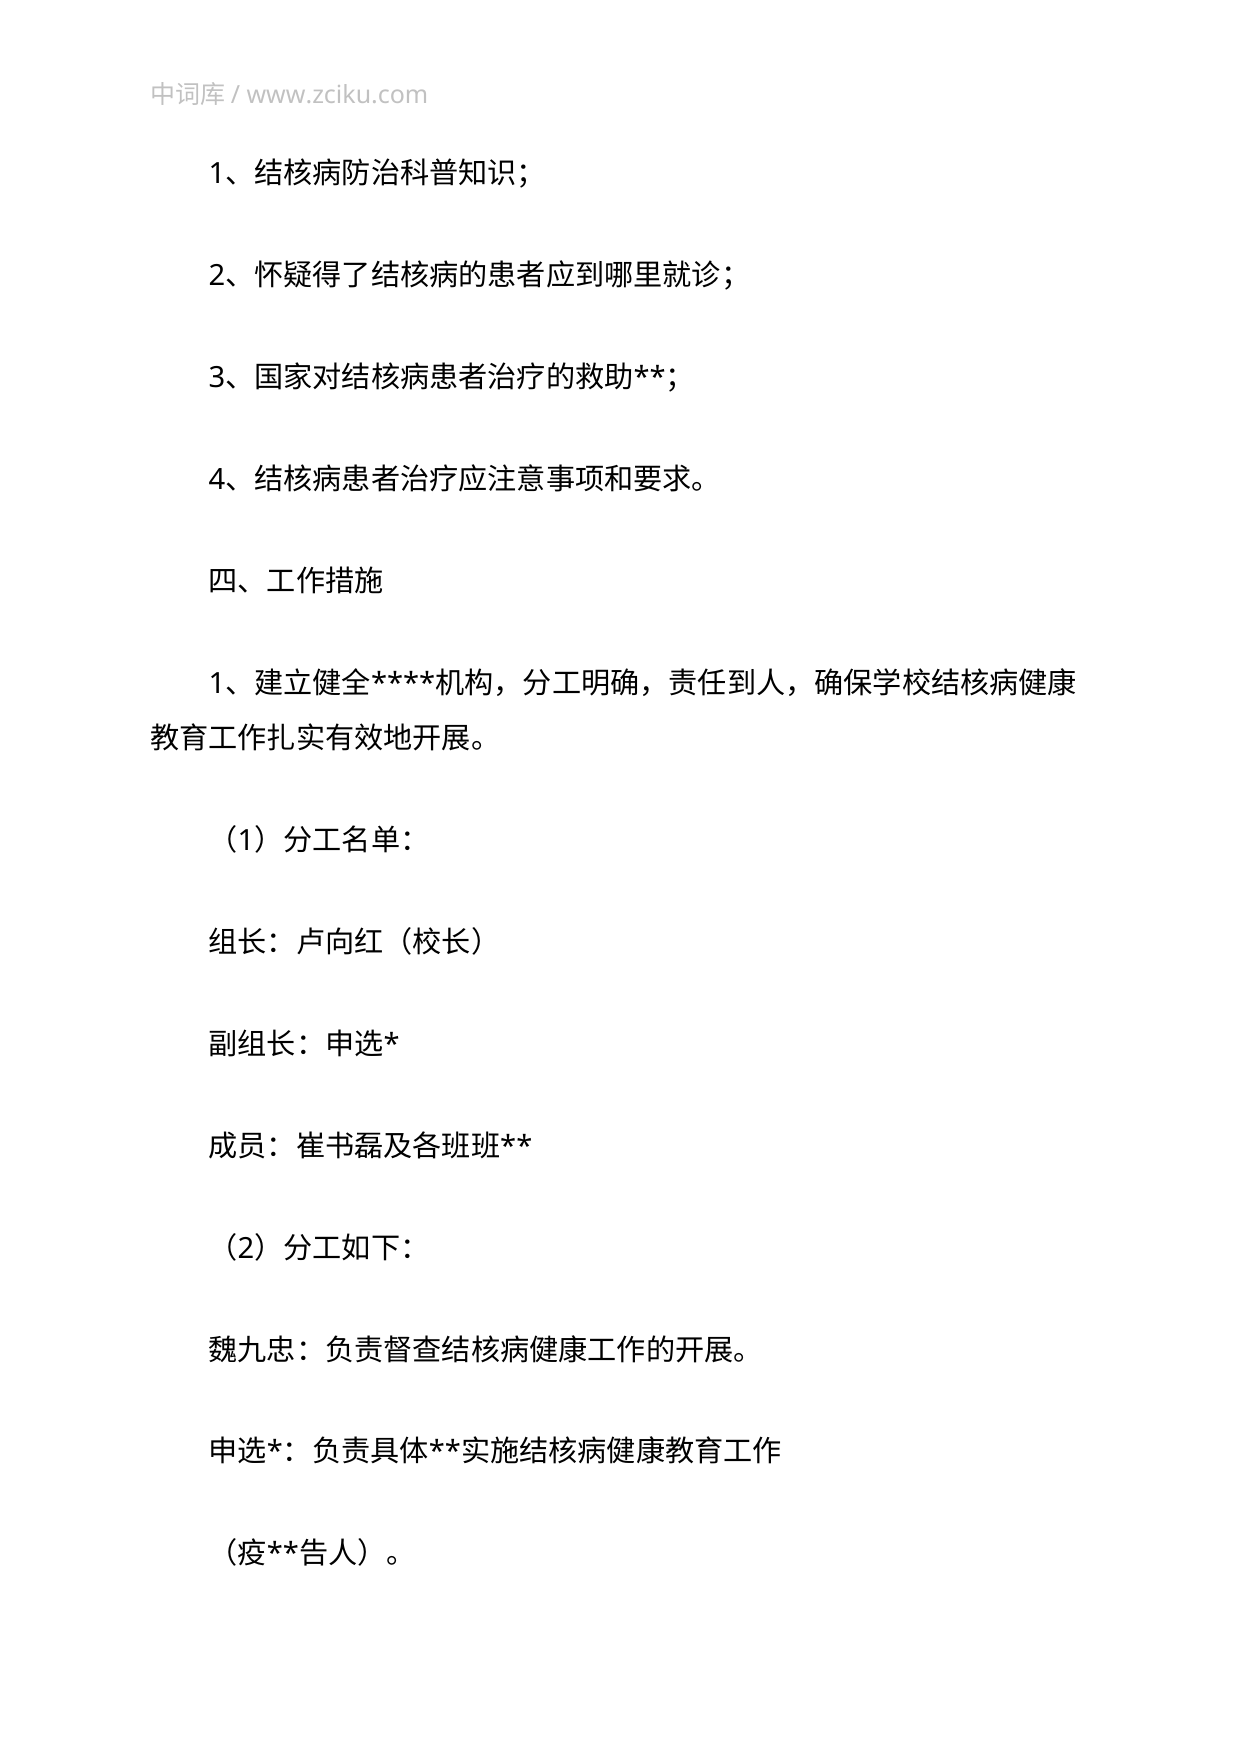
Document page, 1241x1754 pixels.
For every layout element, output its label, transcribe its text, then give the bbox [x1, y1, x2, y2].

text 2、怀疑得了结核病的患者应到哪里就诊； [150, 252, 1090, 294]
text 申选*：负责具体**实施结核病健康教育工作 [150, 1428, 1090, 1470]
text 魏九忠：负责督查结核病健康工作的开展。 [150, 1326, 1090, 1368]
text 成员：崔书磊及各班班** [150, 1122, 1090, 1164]
text 4、结核病患者治疗应注意事项和要求。 [150, 456, 1090, 498]
text 组长：卢向红（校长） [150, 918, 1090, 961]
text 3、国家对结核病患者治疗的救助**； [150, 354, 1090, 396]
text （2）分工如下： [150, 1224, 1090, 1267]
text （疫**告人）。 [150, 1530, 1090, 1572]
text 1、结核病防治科普知识； [150, 150, 1090, 192]
text （1）分工名单： [150, 816, 1090, 859]
text 1、建立健全****机构，分工明确，责任到人，确保学校结核病健康教育工作扎实有效地开展。 [150, 660, 1090, 757]
text 四、工作措施 [150, 558, 1090, 600]
text 副组长：申选* [150, 1020, 1090, 1063]
